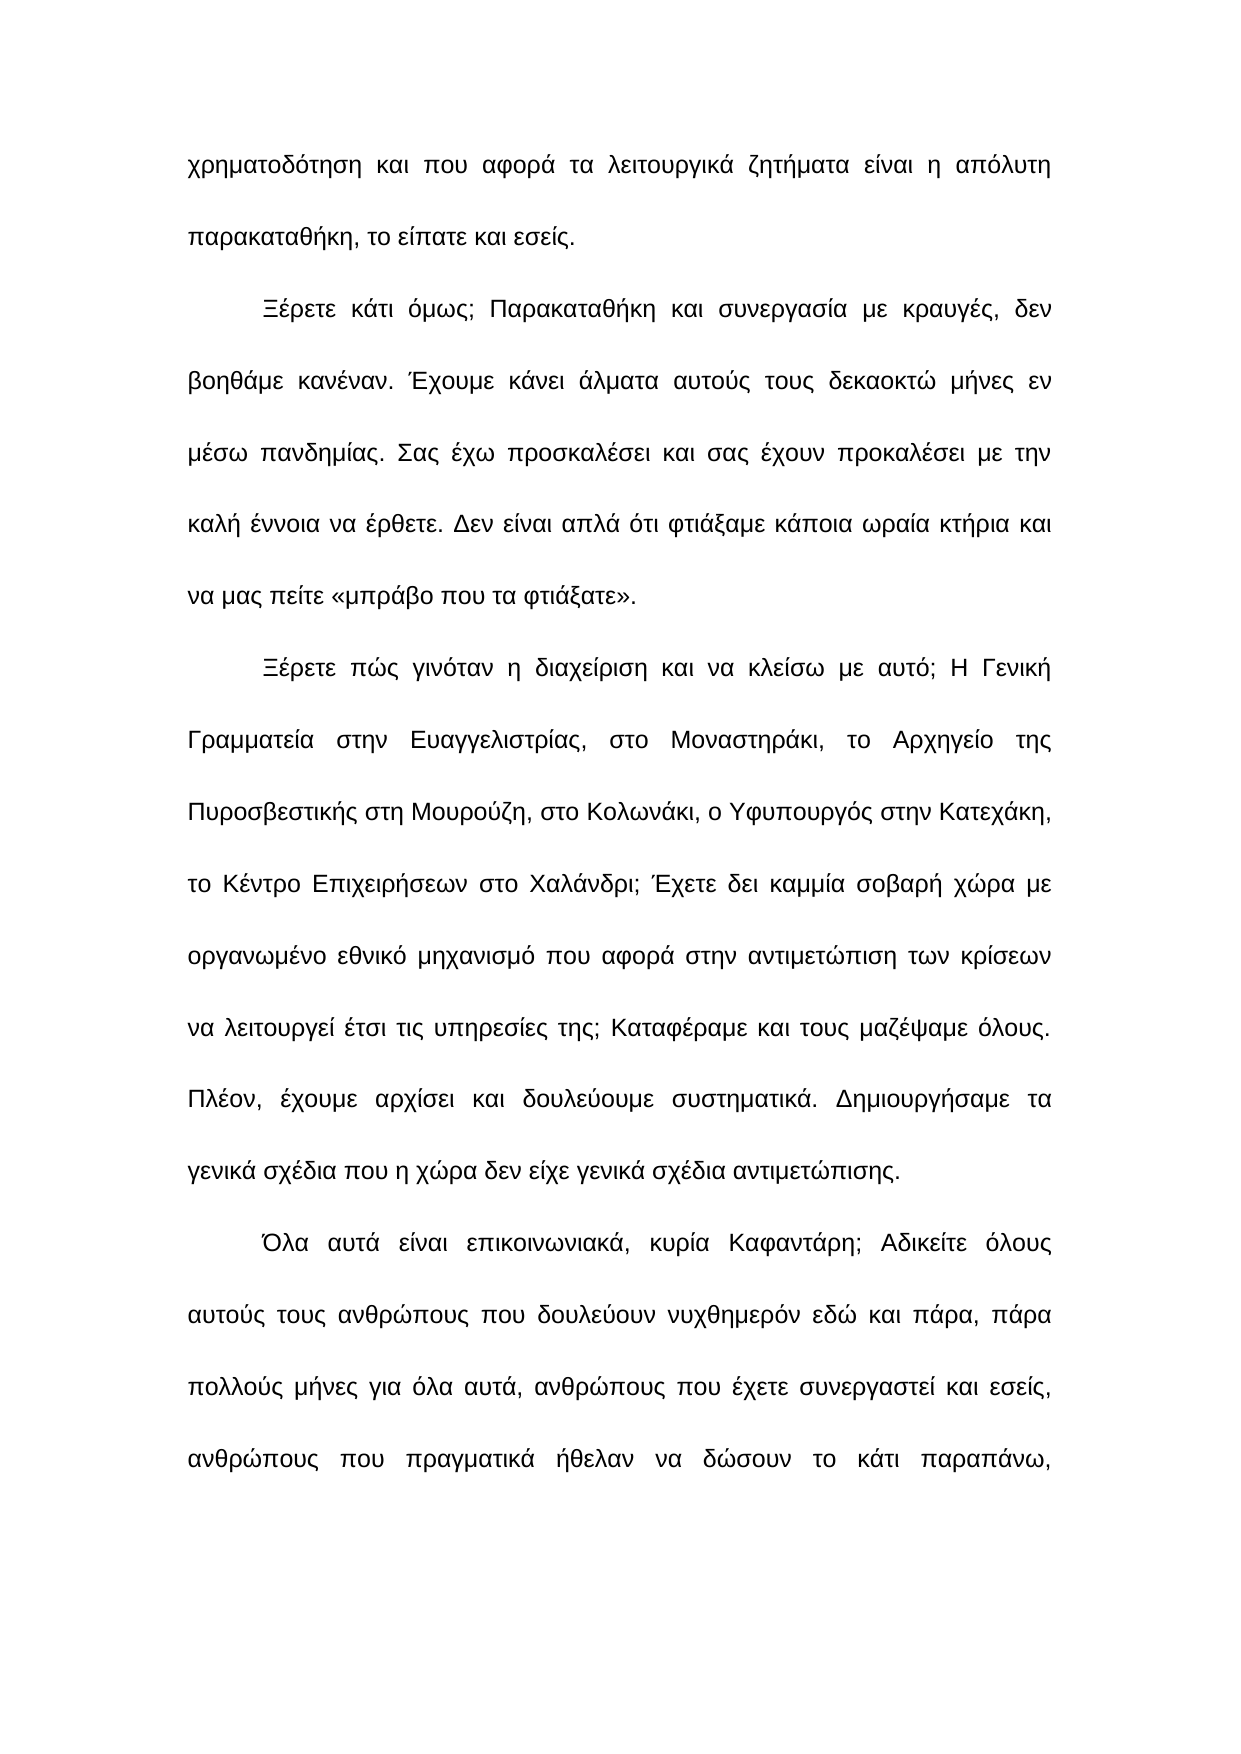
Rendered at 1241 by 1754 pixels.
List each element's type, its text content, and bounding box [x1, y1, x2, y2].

text Ξέρετε κάτι όμως; Παρακαταθήκη και συνεργασία με κραυγές, δεν βοηθάμε κανέναν. Έχουμε κάνει άλματα αυτούς τους δεκαοκτώ μήνες εν μέσω πανδημίας. Σας έχω προσκαλέσει και σας έχουν προκαλέσει με την καλή έννοια να έρθετε. Δεν είναι απλά ότι φτιάξαμε κάποια ωραία κτήρια και να μας πείτε «μπράβο που τα φτιάξατε». [187, 294, 1053, 610]
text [187, 150, 1053, 251]
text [187, 1228, 1053, 1472]
text Ξέρετε πώς γινόταν η διαχείριση και να κλείσω με αυτό; Η Γενική Γραμματεία στην Ευαγγελιστρίας, στο Μοναστηράκι, το Αρχηγείο της Πυροσβεστικής στη Μουρούζη, στο Κολωνάκι, ο Υφυπουργός στην Κατεχάκη, το Κέντρο Επιχειρήσεων στο Χαλάνδρι; Έχετε δει καμμία σοβαρή χώρα με οργανωμένο εθνικό μηχανισμό που αφορά στην αντιμετώπιση των κρίσεων να λειτουργεί έτσι τις υπηρεσίες της; Καταφέραμε και τους μαζέψαμε όλους. Πλέον, έχουμε αρχίσει και δουλεύουμε συστηματικά. Δημιουργήσαμε τα γενικά σχέδια που η χώρα δεν είχε γενικά σχέδια αντιμετώπισης. [187, 653, 1053, 1185]
